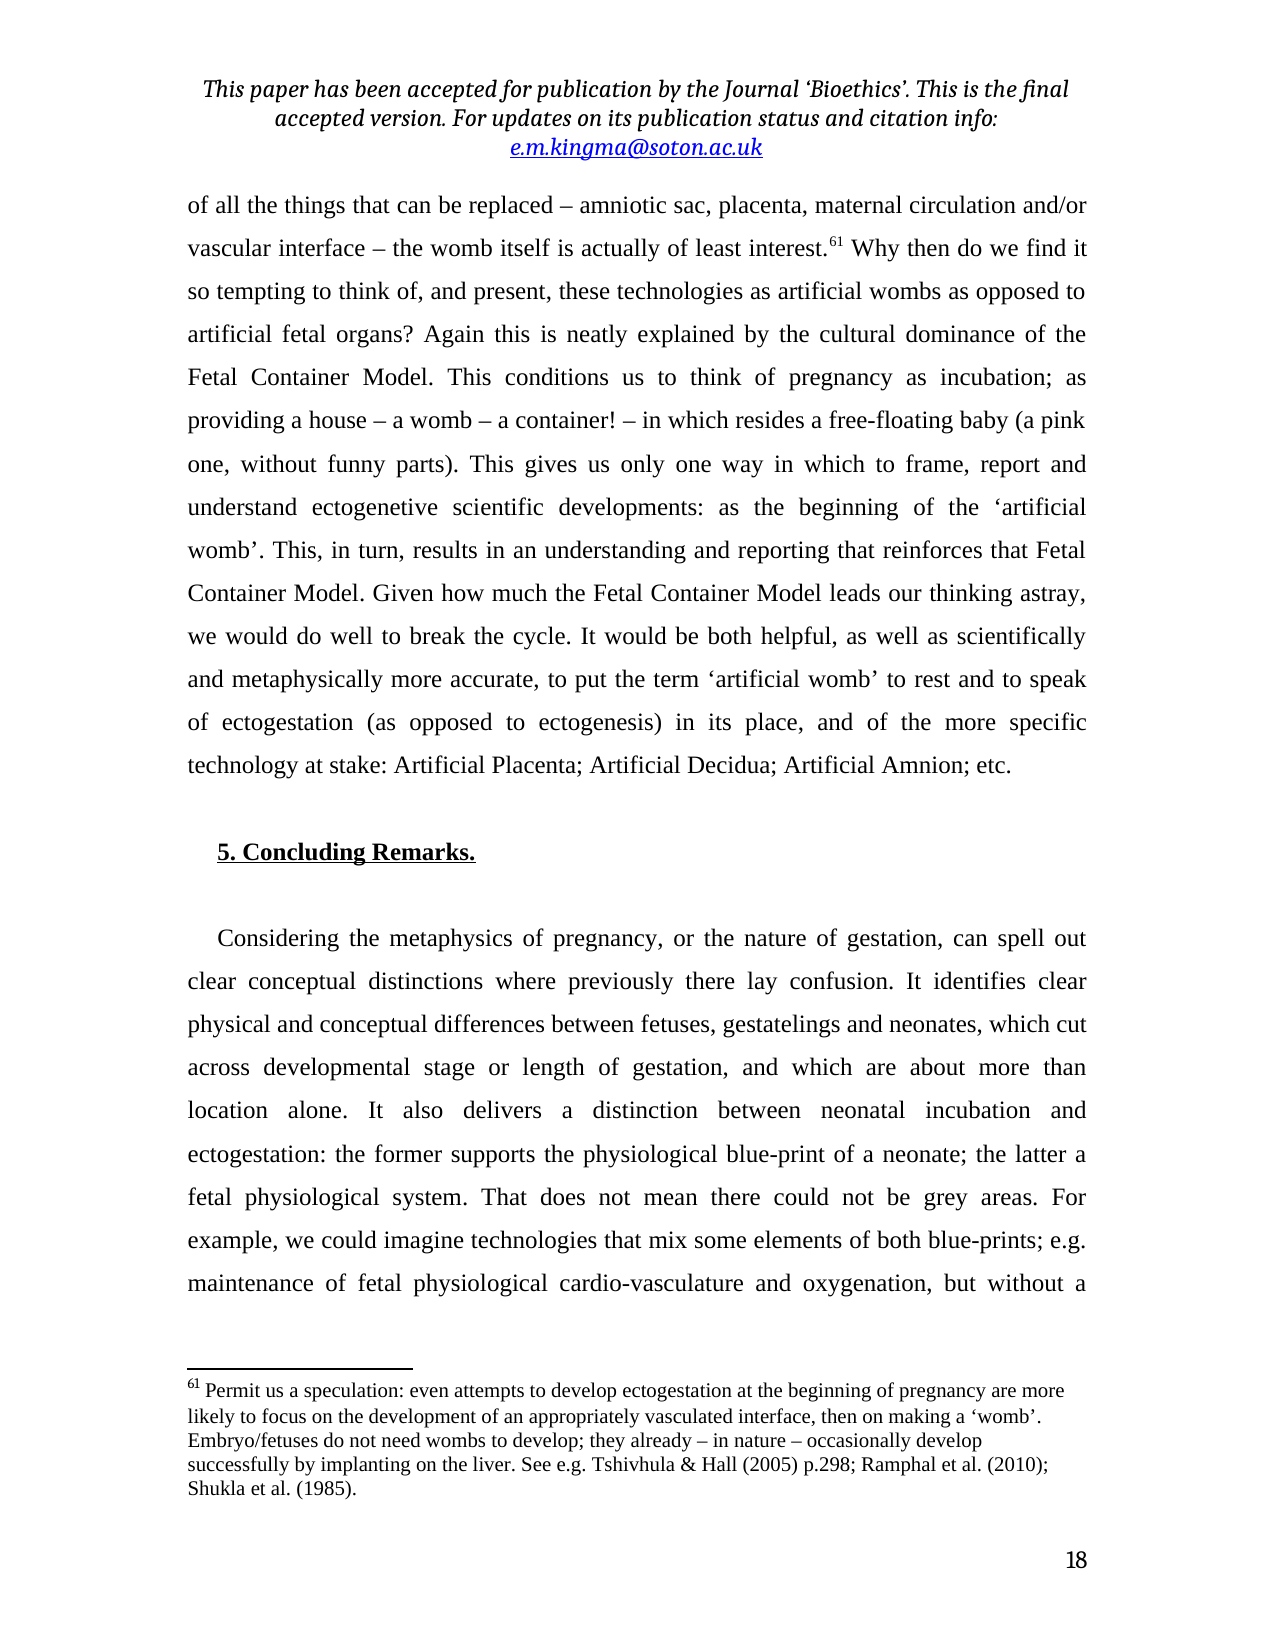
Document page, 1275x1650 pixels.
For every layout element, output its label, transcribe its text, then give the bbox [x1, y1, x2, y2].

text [187, 923, 1087, 1297]
text 5. Concluding Remarks. [187, 837, 1087, 866]
